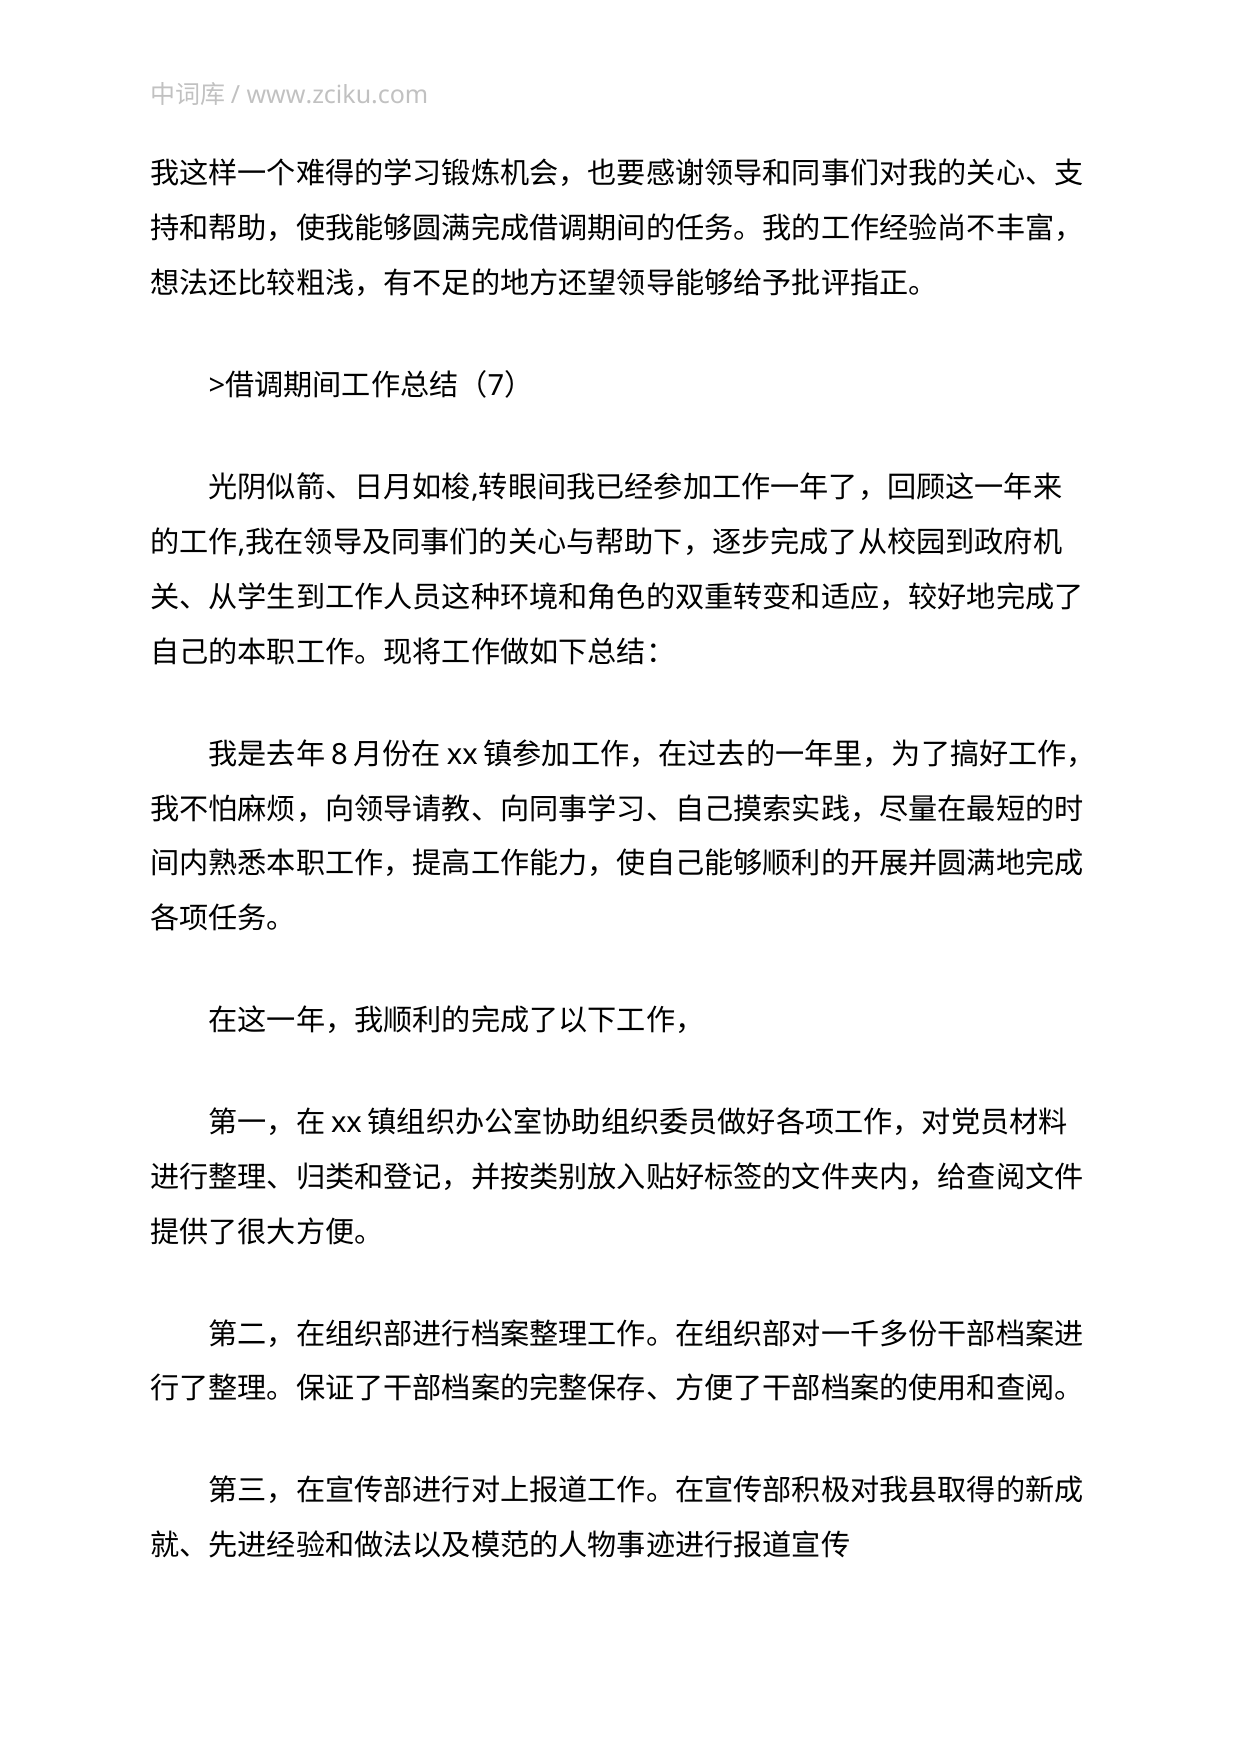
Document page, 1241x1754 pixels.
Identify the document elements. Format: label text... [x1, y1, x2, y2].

text 光阴似箭、日月如梭,转眼间我已经参加工作一年了，回顾这一年来的工作,我在领导及同事们的关心与帮助下，逐步完成了从校园到政府机关、从学生到工作人员这种环境和角色的双重转变和适应，较好地完成了自己的本职工作。现将工作做如下总结： [150, 463, 1090, 671]
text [150, 150, 1090, 302]
text 第一，在xx镇组织办公室协助组织委员做好各项工作，对党员材料进行整理、归类和登记，并按类别放入贴好标签的文件夹内，给查阅文件提供了很大方便。 [150, 1098, 1090, 1251]
text 第三，在宣传部进行对上报道工作。在宣传部积极对我县取得的新成就、先进经验和做法以及模范的人物事迹进行报道宣传 [150, 1467, 1090, 1564]
text 我是去年8月份在xx镇参加工作，在过去的一年里，为了搞好工作，我不怕麻烦，向领导请教、向同事学习、自己摸索实践，尽量在最短的时间内熟悉本职工作，提高工作能力，使自己能够顺利的开展并圆满地完成各项任务。 [150, 730, 1090, 937]
text 在这一年，我顺利的完成了以下工作， [150, 997, 1090, 1039]
text >借调期间工作总结（7） [150, 362, 1090, 404]
text 第二，在组织部进行档案整理工作。在组织部对一千多份干部档案进行了整理。保证了干部档案的完整保存、方便了干部档案的使用和查阅。 [150, 1310, 1090, 1407]
